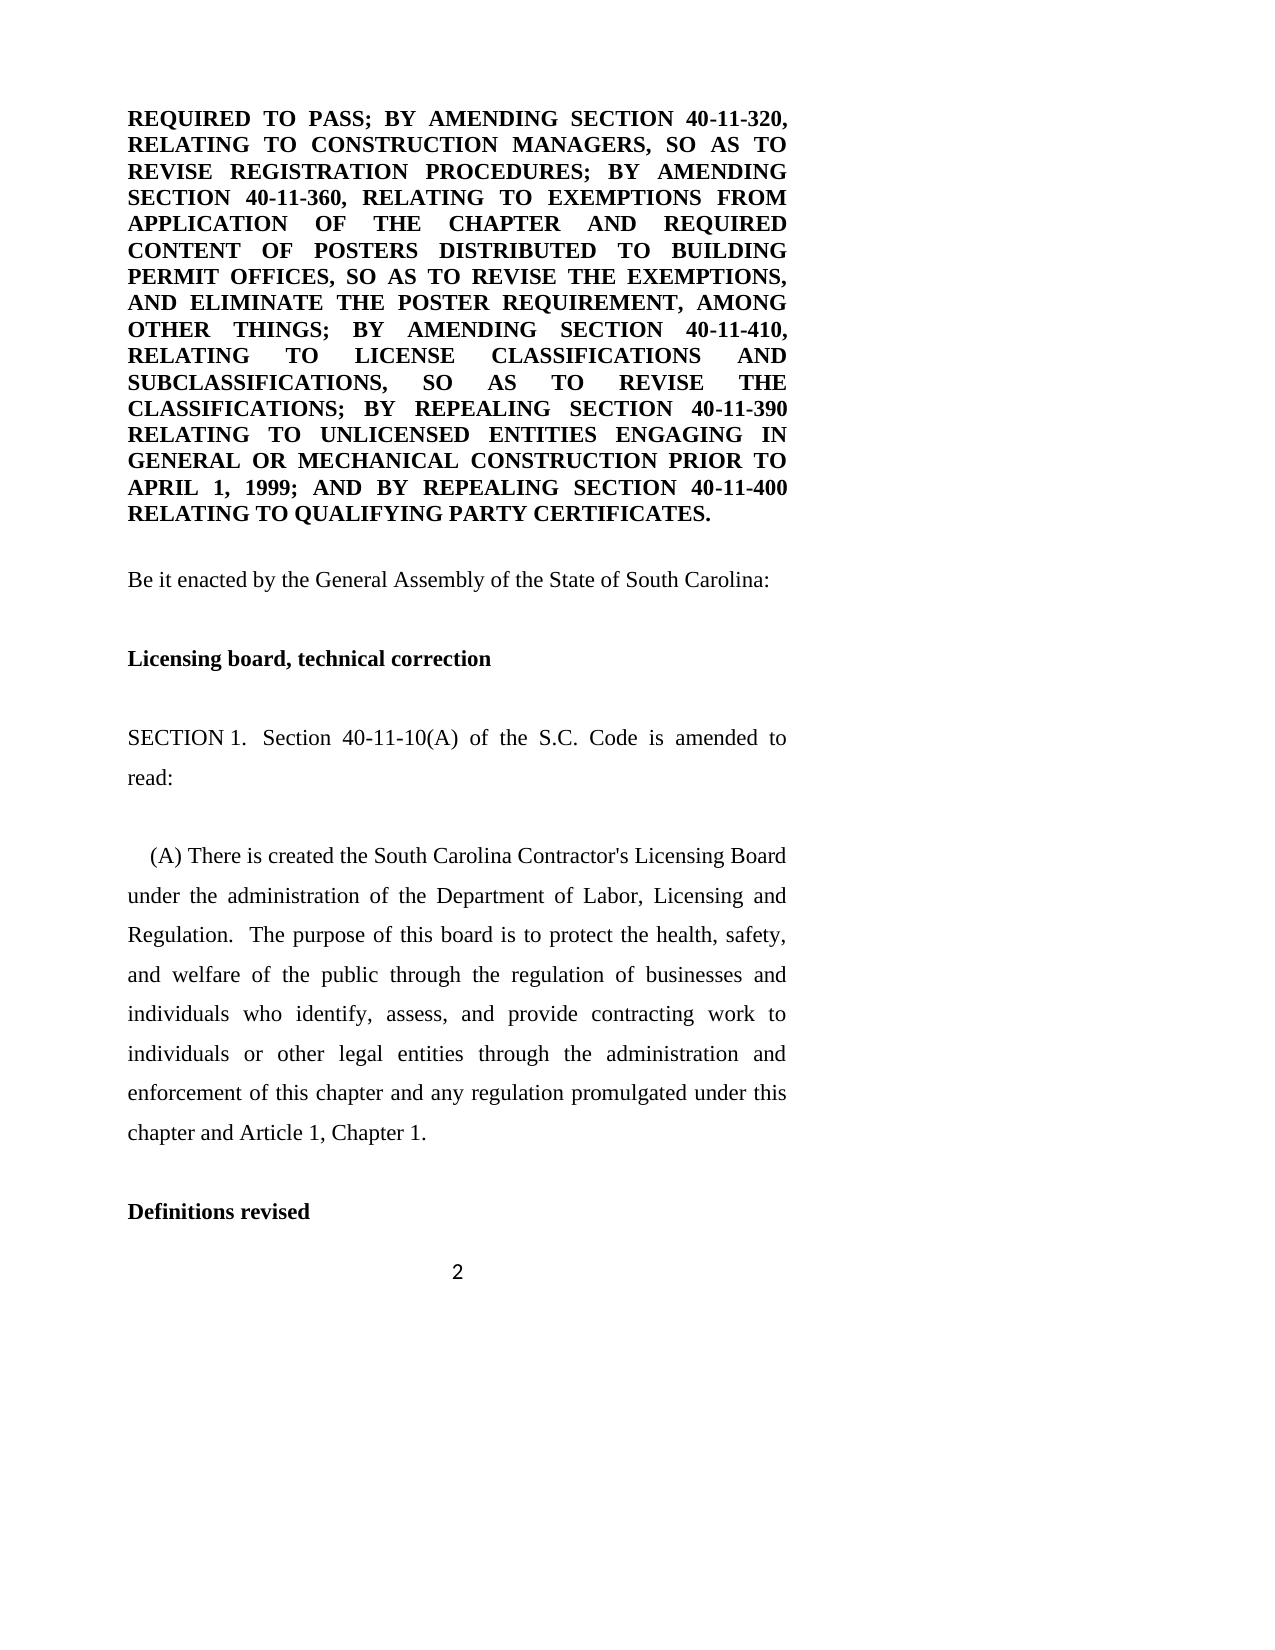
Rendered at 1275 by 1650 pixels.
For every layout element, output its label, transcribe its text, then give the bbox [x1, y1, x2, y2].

text (A) There is created the South Carolina Contractor's Licensing Board under the administration of the Department of Labor, Licensing and Regulation. The purpose of this board is to protect the health, safety, and welfare of the public through the regulation of businesses and individuals who identify, assess, and provide contracting work to individuals or other legal entities through the administration and enforcement of this chapter and any regulation promulgated under this chapter and Article 1, Chapter 1. [127, 842, 787, 1145]
text Definitions revised [127, 1198, 787, 1224]
text SECTION 1. Section 40‑11‑10(A) of the S.C. Code is amended to read: [127, 724, 787, 790]
text Be it enacted by the General Assembly of the State of South Carolina: [127, 566, 787, 592]
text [127, 105, 787, 527]
text Licensing board, technical correction [127, 645, 787, 671]
